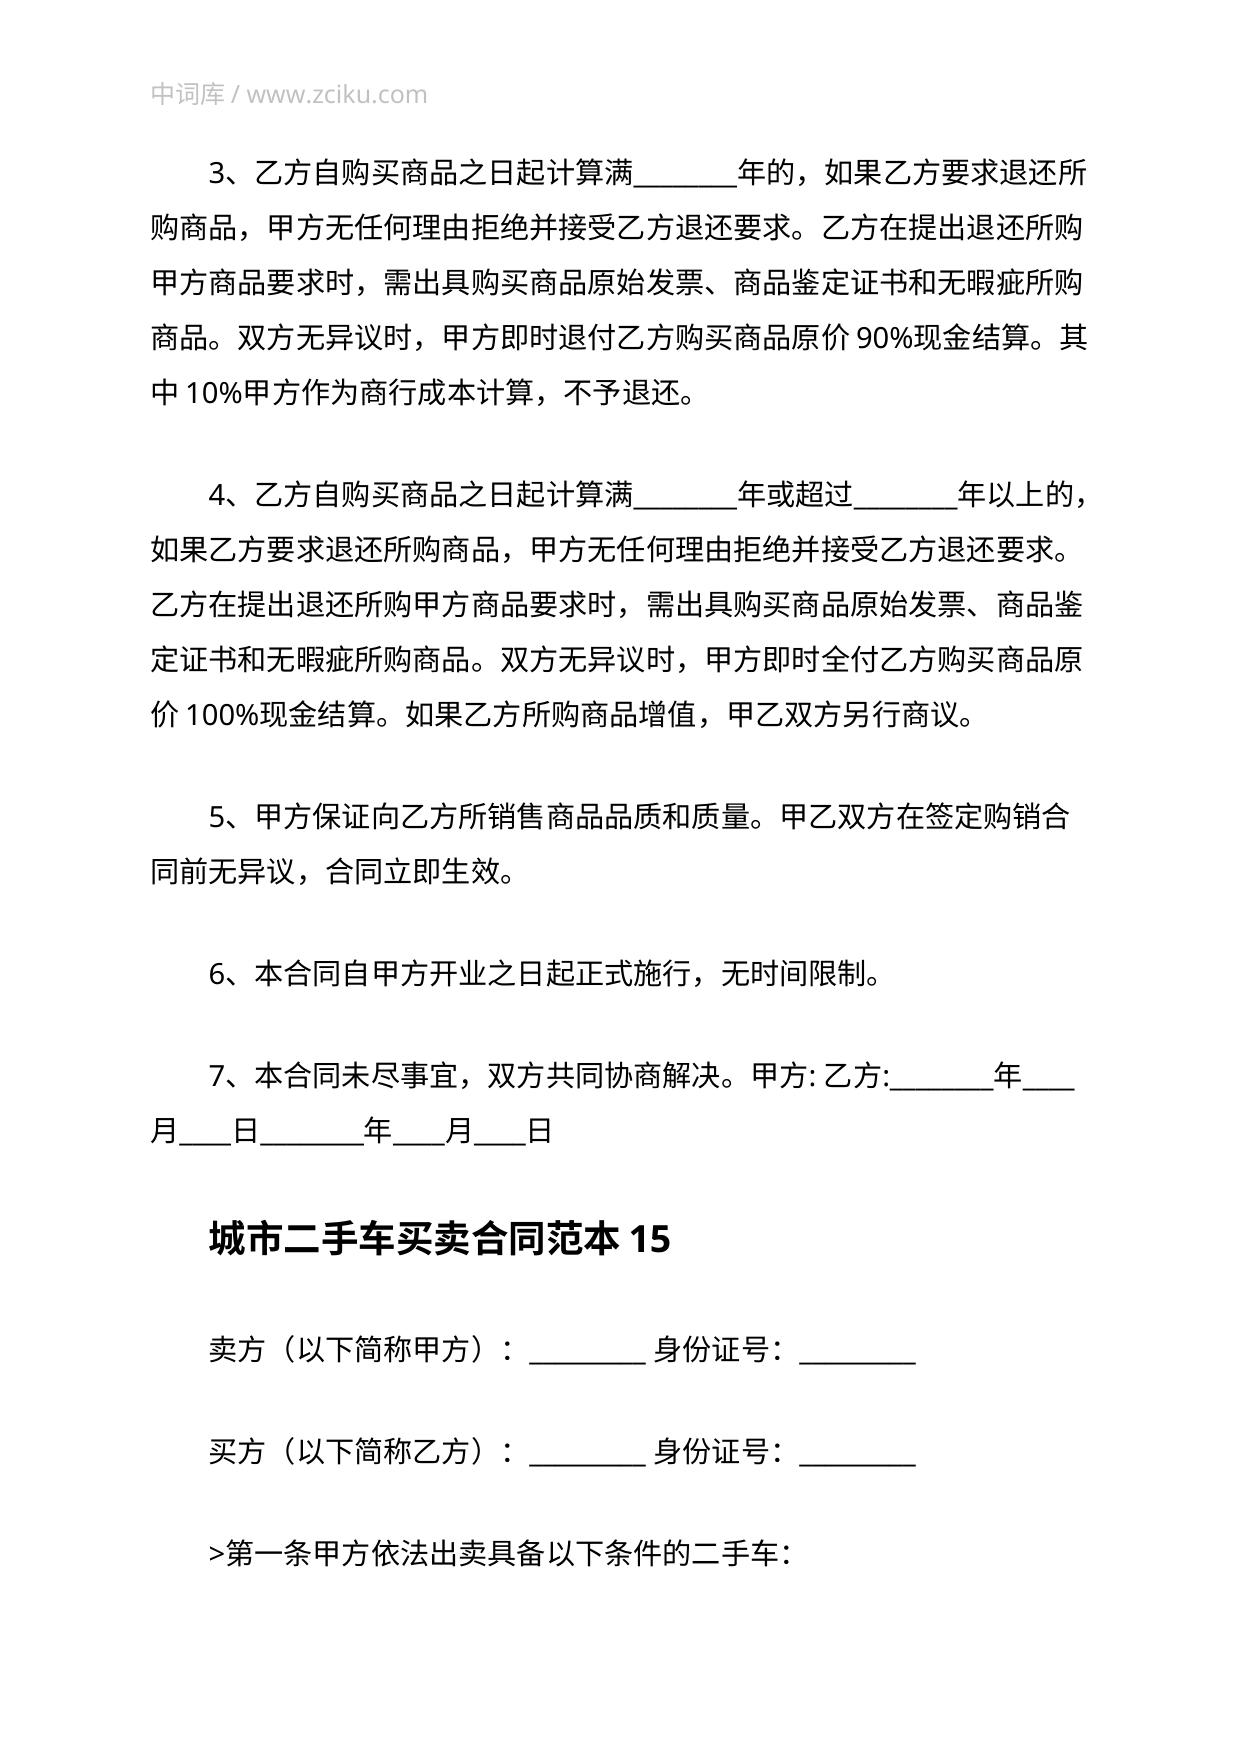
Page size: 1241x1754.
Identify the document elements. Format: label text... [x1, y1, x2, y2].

text 7、本合同未尽事宜，双方共同协商解决。甲方: 乙方:________年____月____日________年____月____日 [150, 1052, 1090, 1149]
text 卖方（以下简称甲方）：_________ 身份证号：_________ [150, 1327, 1090, 1369]
text >第一条甲方依法出卖具备以下条件的二手车： [150, 1531, 1090, 1573]
text 5、甲方保证向乙方所销售商品品质和质量。甲乙双方在签定购销合同前无异议，合同立即生效。 [150, 793, 1090, 891]
text 3、乙方自购买商品之日起计算满________年的，如果乙方要求退还所购商品，甲方无任何理由拒绝并接受乙方退还要求。乙方在提出退还所购甲方商品要求时，需出具购买商品原始发票、商品鉴定证书和无暇疵所购商品。双方无异议时，甲方即时退付乙方购买商品原价90%现金结算。其中10%甲方作为商行成本计算，不予退还。 [150, 150, 1090, 412]
text 6、本合同自甲方开业之日起正式施行，无时间限制。 [150, 950, 1090, 993]
text 买方（以下简称乙方）：_________ 身份证号：_________ [150, 1429, 1090, 1471]
text 城市二手车买卖合同范本15 [150, 1209, 1090, 1264]
text 4、乙方自购买商品之日起计算满________年或超过________年以上的，如果乙方要求退还所购商品，甲方无任何理由拒绝并接受乙方退还要求。乙方在提出退还所购甲方商品要求时，需出具购买商品原始发票、商品鉴定证书和无暇疵所购商品。双方无异议时，甲方即时全付乙方购买商品原价100%现金结算。如果乙方所购商品增值，甲乙双方另行商议。 [150, 472, 1090, 734]
